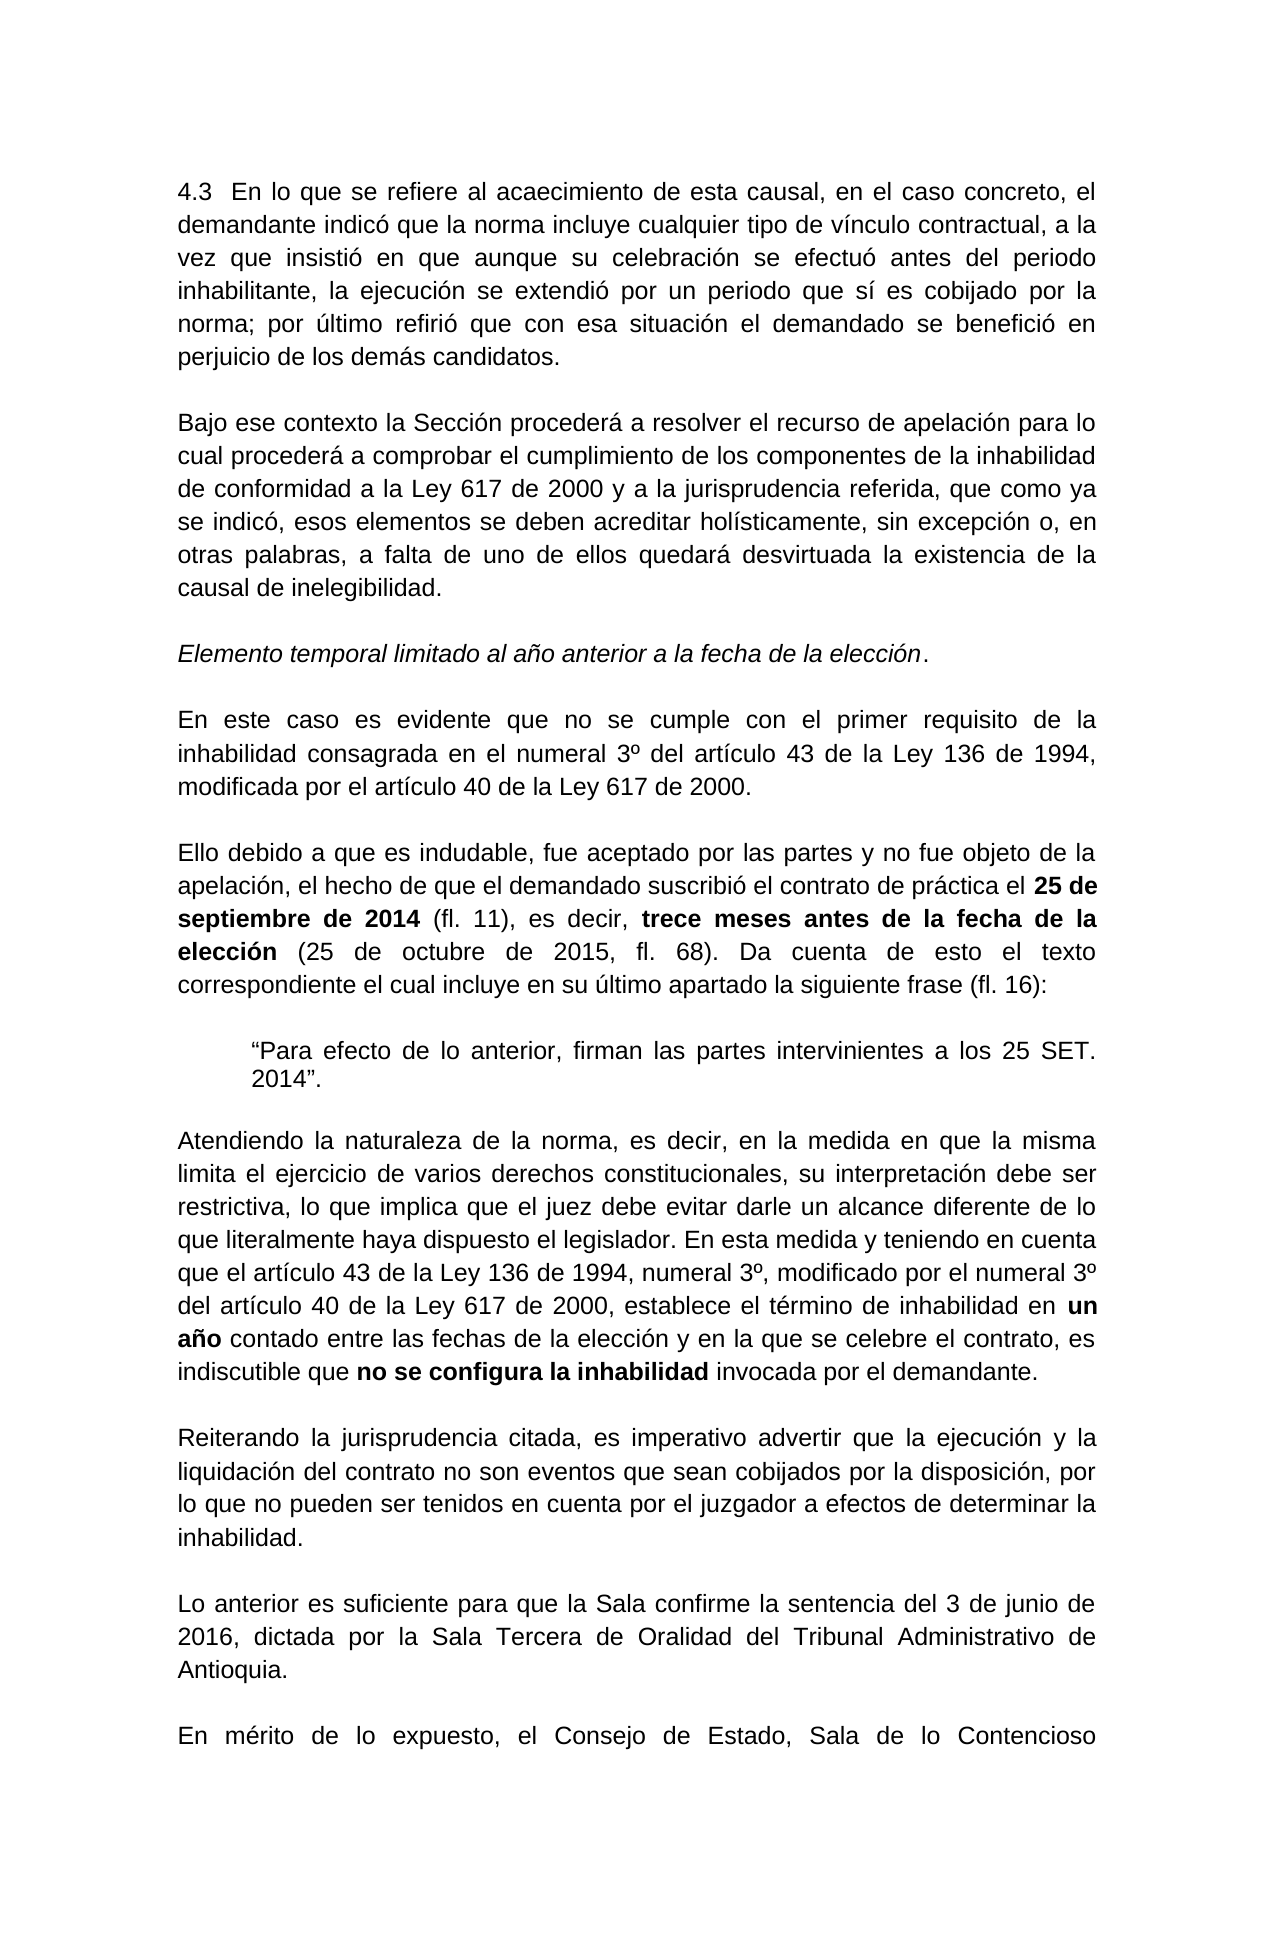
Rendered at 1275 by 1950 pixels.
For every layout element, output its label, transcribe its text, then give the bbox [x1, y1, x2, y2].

title Bajo ese contexto la Sección procederá a resolver el recurso de apelación para lo cual procederá a comprobar el cumplimiento de los componentes de la inhabilidad de conformidad a la Ley 617 de 2000 y a la jurisprudencia referida, que como ya se indicó, esos elementos se deben acreditar holísticamente, sin excepción o, en otras palabras, a falta de uno de ellos quedará desvirtuada la existencia de la causal de inelegibilidad. [177, 408, 1098, 602]
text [177, 1721, 1098, 1749]
title Reiterando la jurisprudencia citada, es imperativo advertir que la ejecución y la liquidación del contrato no son eventos que sean cobijados por la disposición, por lo que no pueden ser tenidos en cuenta por el juzgador a efectos de determinar la inhabilidad. [177, 1423, 1098, 1551]
title Lo anterior es suficiente para que la Sala confirme la sentencia del 3 de junio de 2016, dictada por la Sala Tercera de Oralidad del Tribunal Administrativo de Antioquia. [177, 1588, 1098, 1683]
title Elemento temporal limitado al año anterior a la fecha de la elección. [177, 639, 1098, 668]
title Atendiendo la naturaleza de la norma, es decir, en la medida en que la misma limita el ejercicio de varios derechos constitucionales, su interpretación debe ser restrictiva, lo que implica que el juez debe evitar darle un alcance diferente de lo que literalmente haya dispuesto el legislador. En esta medida y teniendo en cuenta que el artículo 43 de la Ley 136 de 1994, numeral 3º, modificado por el numeral 3º del artículo 40 de la Ley 617 de 2000, establece el término de inhabilidad en un año contado entre las fechas de la elección y en la que se celebre el contrato, es indiscutible que no se configura la inhabilidad invocada por el demandante. [177, 1126, 1098, 1386]
title En este caso es evidente que no se cumple con el primer requisito de la inhabilidad consagrada en el numeral 3º del artículo 43 de la Ley 136 de 1994, modificada por el artículo 40 de la Ley 617 de 2000. [177, 706, 1098, 800]
title “Para efecto de lo anterior, firman las partes intervinientes a los 25 SET. 2014”. [251, 1036, 1098, 1093]
title 4.3 En lo que se refiere al acaecimiento de esta causal, en el caso concreto, el demandante indicó que la norma incluye cualquier tipo de vínculo contractual, a la vez que insistió en que aunque su celebración se efectuó antes del periodo inhabilitante, la ejecución se extendió por un periodo que sí es cobijado por la norma; por último refirió que con esa situación el demandado se benefició en perjuicio de los demás candidatos. [177, 177, 1098, 371]
title Ello debido a que es indudable, fue aceptado por las partes y no fue objeto de la apelación, el hecho de que el demandado suscribió el contrato de práctica el 25 de septiembre de 2014 (fl. 11), es decir, trece meses antes de la fecha de la elección (25 de octubre de 2015, fl. 68). Da cuenta de esto el texto correspondiente el cual incluye en su último apartado la siguiente frase (fl. 16): [177, 838, 1098, 998]
